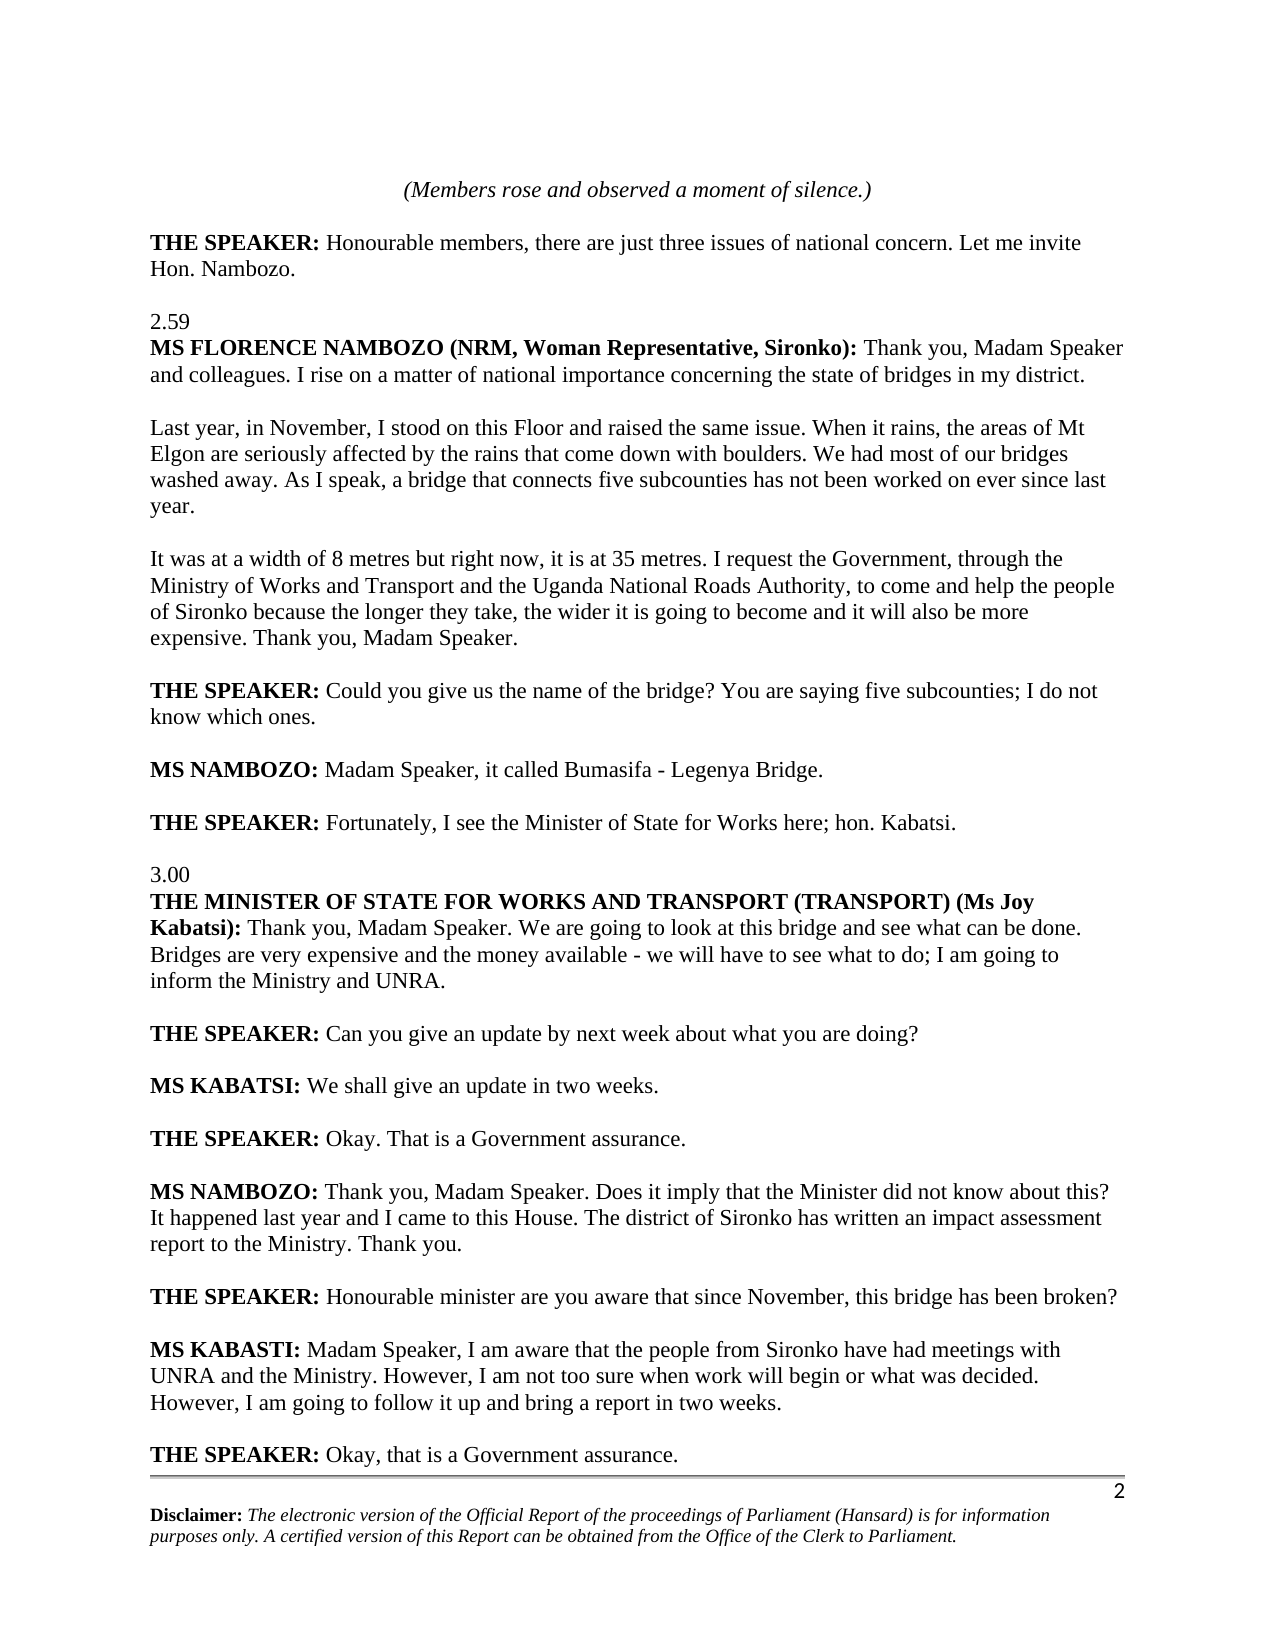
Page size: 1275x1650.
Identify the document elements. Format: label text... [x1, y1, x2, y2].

text THE SPEAKER: Can you give an update by next week about what you are doing? [150, 1020, 1125, 1046]
text THE SPEAKER: Fortunately, I see the Minister of State for Works here; hon. Kabatsi. [150, 809, 1125, 835]
text THE SPEAKER: Okay. That is a Government assurance. [150, 1125, 1125, 1151]
text MS FLORENCE NAMBOZO (NRM, Woman Representative, Sironko): Thank you, Madam Speaker and colleagues. I rise on a matter of national importance concerning the state of bridges in my district. [150, 334, 1125, 387]
text THE SPEAKER: Honourable minister are you aware that since November, this bridge has been broken? [150, 1283, 1125, 1309]
text It was at a width of 8 metres but right now, it is at 35 metres. I request the Government, through the Ministry of Works and Transport and the Uganda National Roads Authority, to come and help the people of Sironko because the longer they take, the wider it is going to become and it will also be more expensive. Thank you, Madam Speaker. [150, 545, 1125, 651]
text THE SPEAKER: Could you give us the name of the bridge? You are saying five subcounties; I do not know which ones. [150, 677, 1125, 730]
text (Members rose and observed a moment of silence.) [150, 176, 1125, 203]
text THE SPEAKER: Okay, that is a Government assurance. [150, 1441, 1125, 1468]
text Last year, in November, I stood on this Floor and raised the same issue. When it rains, the areas of Mt Elgon are seriously affected by the rains that come down with boulders. We had most of our bridges washed away. As I speak, a bridge that connects five subcounties has not been worked on ever since last year. [150, 413, 1125, 519]
text MS KABATSI: We shall give an update in two weeks. [150, 1072, 1125, 1099]
text THE SPEAKER: Honourable members, there are just three issues of national concern. Let me invite Hon. Nambozo. [150, 229, 1125, 282]
picture [150, 1475, 1125, 1479]
text MS KABASTI: Madam Speaker, I am aware that the people from Sironko have had meetings with UNRA and the Ministry. However, I am not too sure when work will begin or what was decided. However, I am going to follow it up and bring a report in two weeks. [150, 1336, 1125, 1415]
text MS NAMBOZO: Thank you, Madam Speaker. Does it imply that the Minister did not know about this? It happened last year and I came to this House. The district of Sironko has written an impact assessment report to the Ministry. Thank you. [150, 1178, 1125, 1257]
text MS NAMBOZO: Madam Speaker, it called Bumasifa - Legenya Bridge. [150, 756, 1125, 782]
text THE MINISTER OF STATE FOR WORKS AND TRANSPORT (TRANSPORT) (Ms Joy Kabatsi): Thank you, Madam Speaker. We are going to look at this bridge and see what can be done. Bridges are very expensive and the money available - we will have to see what to do; I am going to inform the Ministry and UNRA. [150, 888, 1125, 993]
text 3.00 [150, 862, 1125, 888]
text 2.59 [150, 308, 1125, 334]
